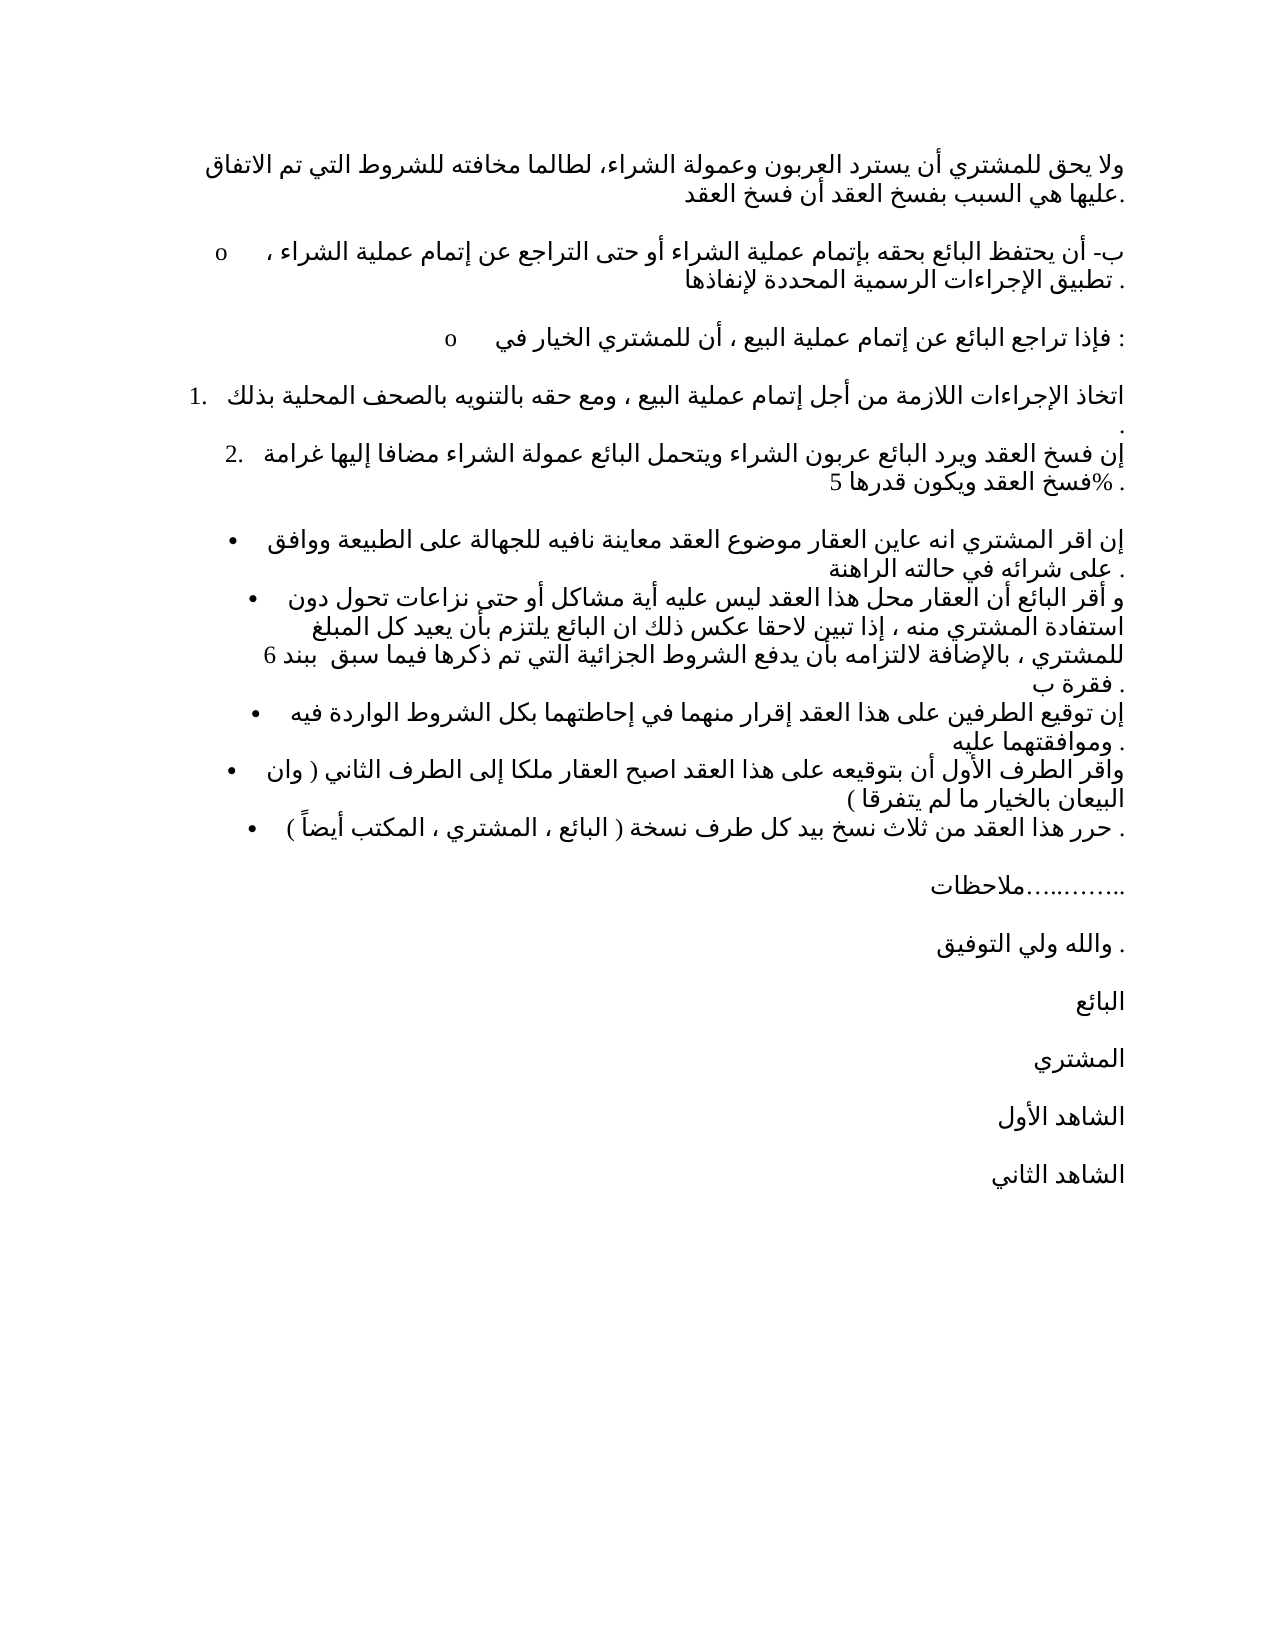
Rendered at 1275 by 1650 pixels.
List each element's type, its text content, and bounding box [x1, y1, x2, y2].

text ولا يحق للمشتري أن يسترد العربون وعمولة الشراء، لطالما مخافته للشروط التي تم الاتفاق عليها هي السبب بفسخ العقد أن فسخ العقد. [150, 150, 1125, 207]
text الشاهد الثاني [150, 1160, 1125, 1189]
list اتخاذ الإجراءات اللازمة من أجل إتمام عملية البيع ، ومع حقه بالتنويه بالصحف المحلية بذلك . [187, 381, 1125, 439]
text o ب‌- أن يحتفظ البائع بحقه بإتمام عملية الشراء أو حتى التراجع عن إتمام عملية الشراء ، تطبيق الإجراءات الرسمية المحددة لإنفاذها . [150, 237, 1125, 294]
list إن اقر المشتري انه عاين العقار موضوع العقد معاينة نافيه للجهالة على الطبيعة ووافق على شرائه في حالته الراهنة . [187, 525, 1125, 583]
text البائع [150, 987, 1125, 1015]
text o فإذا تراجع البائع عن إتمام عملية البيع ، أن للمشتري الخيار في : [150, 323, 1125, 352]
list و أقر البائع أن العقار محل هذا العقد ليس عليه أية مشاكل أو حتى نزاعات تحول دون استفادة المشتري منه ، إذا تبين لاحقا عكس ذلك ان البائع يلتزم بأن يعيد كل المبلغ للمشتري ، بالإضافة لالتزامه بأن يدفع الشروط الجزائية التي تم ذكرها فيما سبق ببند 6 فقرة ب . [187, 583, 1125, 698]
list إن توقيع الطرفين على هذا العقد إقرار منهما في إحاطتهما بكل الشروط الواردة فيه وموافقتهما عليه . [187, 698, 1125, 755]
text ملاحظات…..…….. [150, 871, 1125, 899]
list واقر الطرف الأول أن بتوقيعه على هذا العقد اصبح العقار ملكا إلى الطرف الثاني ( وان البيعان بالخيار ما لم يتفرقا ) [187, 755, 1125, 813]
text المشتري [150, 1044, 1125, 1073]
text والله ولي التوفيق . [150, 929, 1125, 957]
list حرر هذا العقد من ثلاث نسخ بيد كل طرف نسخة ( البائع ، المشتري ، المكتب أيضاً ) . [187, 813, 1125, 842]
text الشاهد الأول [150, 1102, 1125, 1131]
list إن فسخ العقد ويرد البائع عربون الشراء ويتحمل البائع عمولة الشراء مضافا إليها غرامة فسخ العقد ويكون قدرها 5% . [187, 439, 1125, 496]
